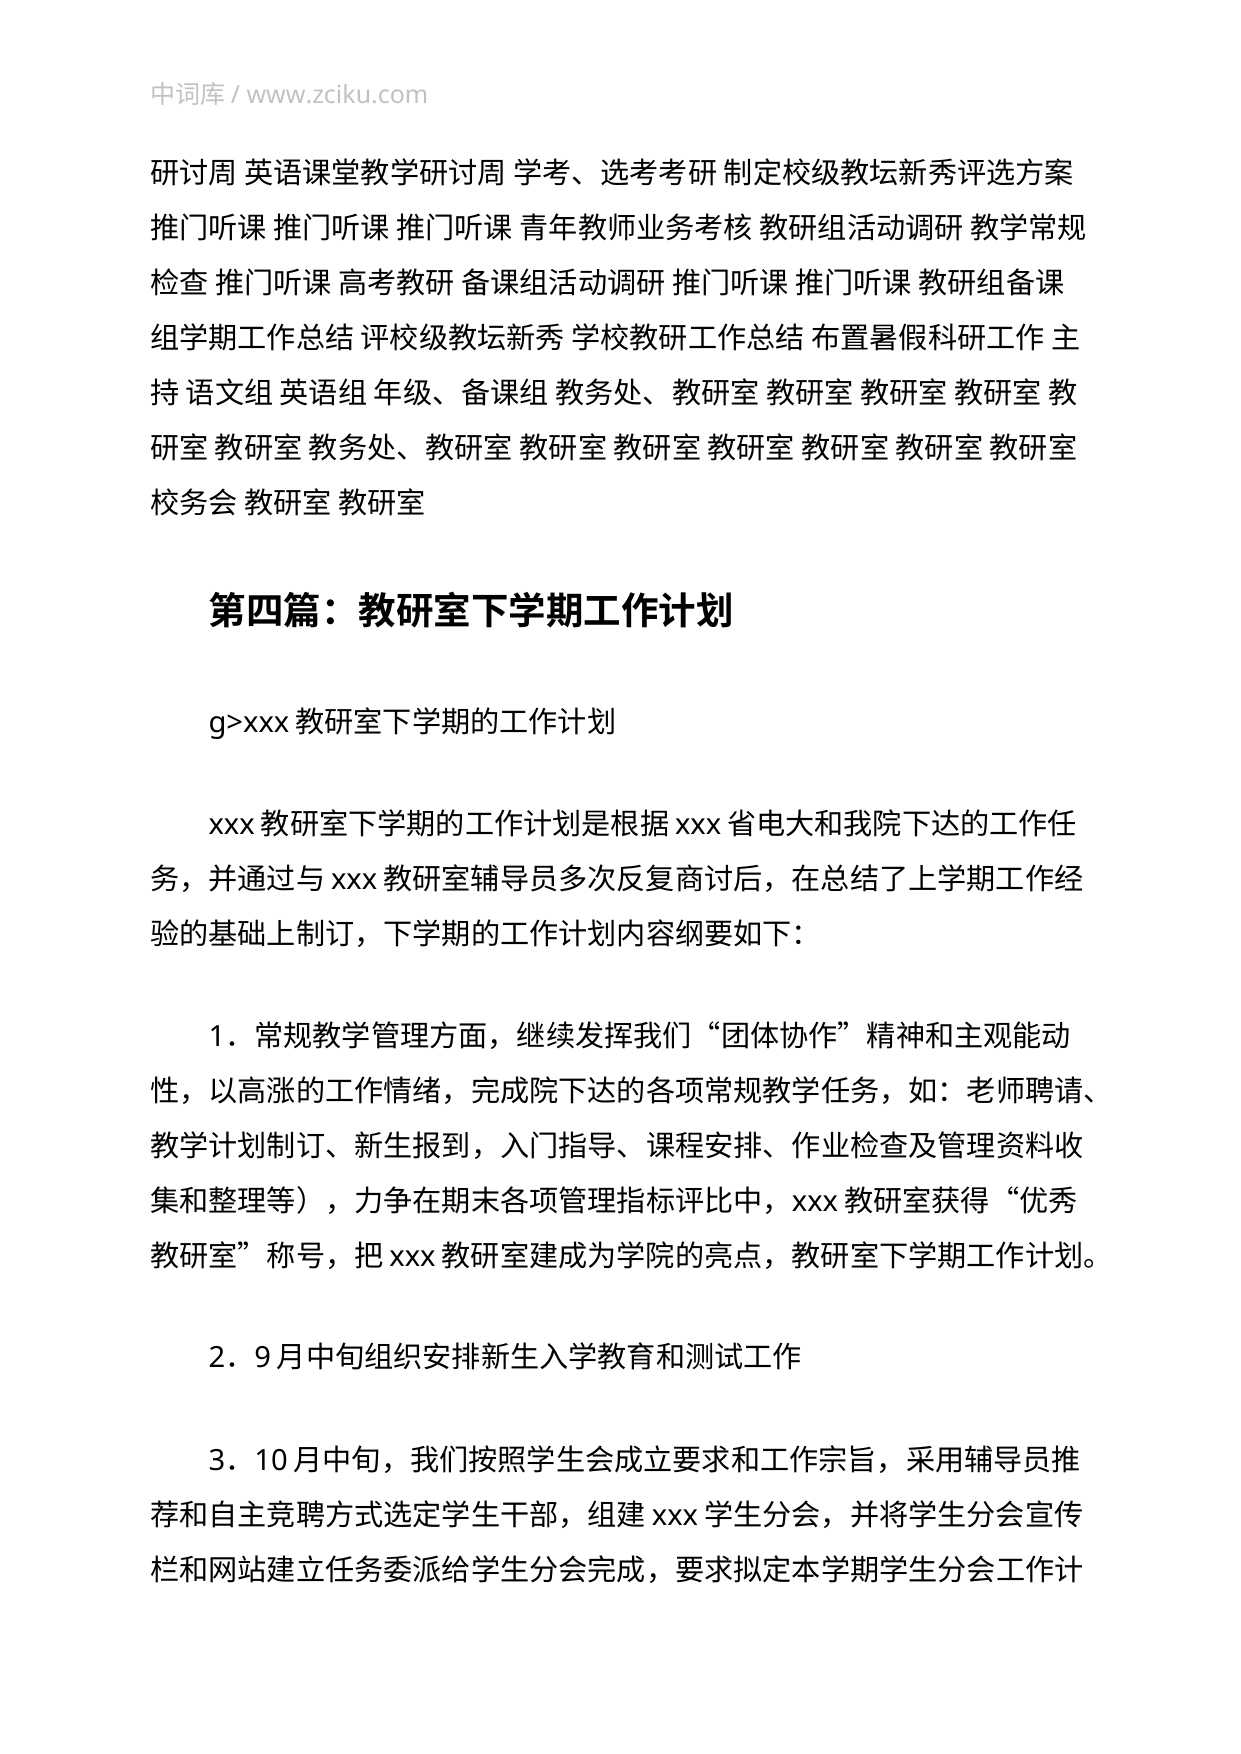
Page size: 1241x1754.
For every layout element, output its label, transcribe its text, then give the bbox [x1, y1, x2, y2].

text 1．常规教学管理方面，继续发挥我们“团体协作”精神和主观能动性，以高涨的工作情绪，完成院下达的各项常规教学任务，如：老师聘请、教学计划制订、新生报到，入门指导、课程安排、作业检查及管理资料收集和整理等），力争在期末各项管理指标评比中，xxx教研室获得“优秀教研室”称号，把xxx教研室建成为学院的亮点，教研室下学期工作计划。 [150, 1012, 1090, 1274]
text 第四篇：教研室下学期工作计划 [150, 581, 1090, 635]
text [150, 1436, 1090, 1588]
text 2．9月中旬组织安排新生入学教育和测试工作 [150, 1334, 1090, 1376]
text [150, 150, 1090, 522]
text xxx教研室下学期的工作计划是根据xxx省电大和我院下达的工作任务，并通过与xxx教研室辅导员多次反复商讨后，在总结了上学期工作经验的基础上制订，下学期的工作计划内容纲要如下： [150, 801, 1090, 953]
text g>xxx教研室下学期的工作计划 [150, 698, 1090, 741]
